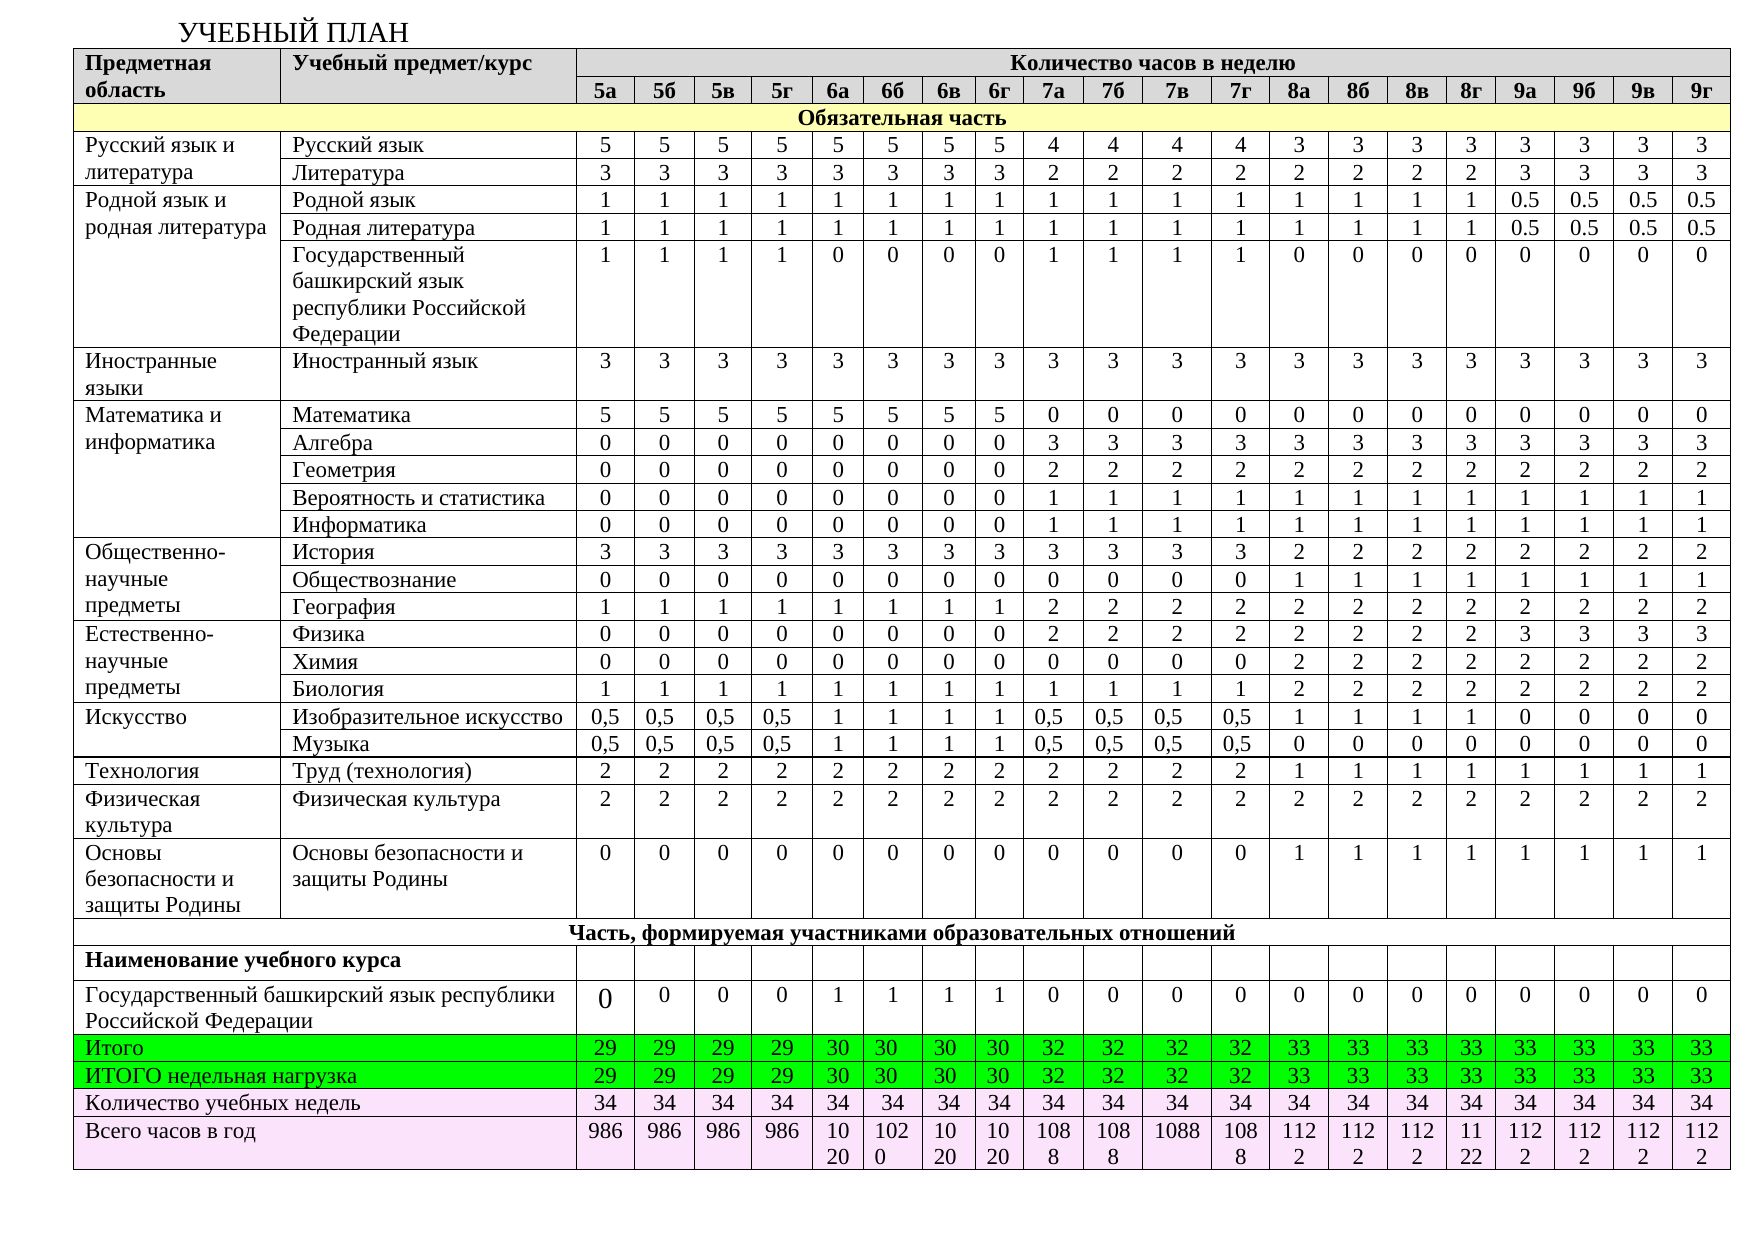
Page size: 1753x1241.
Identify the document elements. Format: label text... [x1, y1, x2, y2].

table_cell 32 [1143, 1035, 1211, 1061]
table_cell 1 [695, 593, 751, 619]
table_cell Алгебра [281, 429, 576, 455]
table_cell 5 [695, 132, 751, 158]
table_cell 1 [695, 675, 751, 702]
table_cell Искусство [74, 703, 280, 756]
table_cell 5 [923, 401, 975, 428]
table_cell 0 [752, 981, 812, 1033]
table_cell 2 [1673, 675, 1730, 702]
table_cell 30 [976, 1062, 1023, 1088]
table_cell 1 [1673, 511, 1730, 537]
table_cell 1 [1084, 214, 1142, 240]
table_cell 2 [1084, 758, 1142, 784]
table_cell 1 [752, 214, 812, 240]
table_cell 1088 [1024, 1117, 1083, 1169]
table_cell 0 [976, 621, 1023, 647]
table_cell 3 [1212, 348, 1269, 400]
table_cell 3 [577, 159, 634, 185]
table_cell 6б [864, 77, 922, 103]
table_cell 1 [813, 730, 863, 756]
table_cell 2 [1614, 456, 1672, 482]
table_cell 0 [1614, 241, 1672, 347]
table_cell 0 [976, 648, 1023, 674]
table_cell 5 [813, 132, 863, 158]
table_cell 2 [1447, 785, 1495, 838]
table_cell 3 [1496, 621, 1554, 647]
table_cell 3 [577, 348, 634, 400]
table_cell 1 [635, 593, 694, 619]
table_cell Итого [74, 1035, 576, 1061]
table_cell 3 [1614, 159, 1672, 185]
table_cell 32 [1024, 1035, 1083, 1061]
table_cell 2 [1270, 538, 1328, 565]
table_cell 33 [1270, 1062, 1328, 1088]
table_cell 2 [1614, 593, 1672, 619]
table_cell 1 [864, 214, 922, 240]
table_cell 2 [1212, 456, 1269, 482]
table_cell 6в [923, 77, 975, 103]
table_cell 1 [813, 981, 863, 1033]
table_cell 0 [752, 621, 812, 647]
table_cell 2 [813, 785, 863, 838]
table_cell 2 [813, 758, 863, 784]
table_cell 2 [1212, 159, 1269, 185]
table_cell 2 [1496, 648, 1554, 674]
table_cell 0,5 [1143, 730, 1211, 756]
table_cell [1212, 946, 1269, 980]
table_cell 30 [864, 1062, 922, 1088]
table_cell 2 [1270, 675, 1328, 702]
table_cell 1 [923, 214, 975, 240]
table_cell 3 [695, 538, 751, 565]
table_cell 0 [864, 511, 922, 537]
table_cell [923, 946, 975, 980]
table_cell 3 [1673, 132, 1730, 158]
table_cell 1 [1447, 214, 1495, 240]
table_cell 1 [1447, 484, 1495, 510]
table_cell 1 [1673, 758, 1730, 784]
table_cell 1 [1614, 566, 1672, 592]
table_cell 2 [1143, 456, 1211, 482]
table_cell 2 [1555, 593, 1613, 619]
table_cell 3 [1143, 538, 1211, 565]
table_cell 3 [1673, 621, 1730, 647]
table_cell 0.5 [1614, 214, 1672, 240]
table_cell [1614, 946, 1672, 980]
table_cell 0 [695, 566, 751, 592]
table_cell 1 [1329, 484, 1387, 510]
table_cell 1 [1388, 839, 1446, 918]
table_cell 0,5 [1084, 730, 1142, 756]
table_cell 986 [577, 1117, 634, 1169]
table_cell 1 [1614, 511, 1672, 537]
table_cell 2 [752, 785, 812, 838]
table_cell 29 [695, 1062, 751, 1088]
table_cell 1122 [1614, 1117, 1672, 1169]
table_cell 3 [923, 538, 975, 565]
table_cell 2 [1555, 675, 1613, 702]
table_cell Русский язык и литература [74, 132, 280, 185]
table_cell 1 [1212, 241, 1269, 347]
table_cell 2 [1212, 758, 1269, 784]
table_cell 0,5 [1212, 703, 1269, 729]
table_cell 0 [752, 648, 812, 674]
table_cell 3 [695, 348, 751, 400]
table_cell 2 [1614, 675, 1672, 702]
table_cell 1 [695, 186, 751, 213]
table_cell 1 [1496, 484, 1554, 510]
table_cell 33 [1270, 1035, 1328, 1061]
table_cell 29 [752, 1062, 812, 1088]
table_cell 3 [1024, 538, 1083, 565]
table_cell 3 [1555, 429, 1613, 455]
table_cell Вероятность и статистика [281, 484, 576, 510]
table_cell 3 [976, 538, 1023, 565]
table_cell 0 [1143, 648, 1211, 674]
table_cell 1 [1024, 186, 1083, 213]
table_cell 1122 [1329, 1117, 1387, 1169]
table_cell 5 [923, 132, 975, 158]
table_cell 2 [1024, 456, 1083, 482]
table_cell 2 [1673, 593, 1730, 619]
table_cell 1 [1143, 484, 1211, 510]
table_cell 0 [1496, 730, 1554, 756]
table_cell [976, 946, 1023, 980]
table_cell 0 [635, 566, 694, 592]
table_cell 2 [1329, 648, 1387, 674]
table_cell 1 [1212, 484, 1269, 510]
table_cell 6г [976, 77, 1023, 103]
table_cell 2 [1673, 456, 1730, 482]
table_cell 1 [1496, 511, 1554, 537]
table_cell 2 [1496, 538, 1554, 565]
table_cell 0 [1496, 981, 1554, 1033]
table_cell 5 [577, 401, 634, 428]
table_cell Биология [281, 675, 576, 702]
table_cell 2 [1496, 456, 1554, 482]
table_cell Всего часов в год [74, 1117, 576, 1169]
table_cell 0 [923, 621, 975, 647]
table_cell 3 [1447, 429, 1495, 455]
table_cell 2 [1329, 538, 1387, 565]
table_cell Изобразительное искусство [281, 703, 576, 729]
table_cell 0 [923, 566, 975, 592]
table_cell 0.5 [1673, 214, 1730, 240]
table_cell 3 [976, 348, 1023, 400]
table_cell 33 [1614, 1062, 1672, 1088]
table_cell Наименование учебного курса [74, 946, 576, 980]
table_cell 34 [1496, 1089, 1554, 1116]
table_cell 2 [1388, 675, 1446, 702]
table_cell [1329, 946, 1387, 980]
table_cell 0 [1084, 839, 1142, 918]
table_cell 3 [695, 159, 751, 185]
table_cell 1 [1270, 186, 1328, 213]
table_cell 34 [864, 1089, 922, 1116]
table_cell 1122 [1555, 1117, 1613, 1169]
table_cell 2 [577, 785, 634, 838]
table_cell 0 [695, 621, 751, 647]
table_cell 34 [1084, 1089, 1142, 1116]
table_cell 2 [1388, 785, 1446, 838]
table_cell 0 [1388, 241, 1446, 347]
table_cell 0 [577, 511, 634, 537]
table_cell 0 [813, 839, 863, 918]
table_cell Технология [74, 758, 280, 784]
table_cell 1 [1447, 186, 1495, 213]
table_cell 34 [1212, 1089, 1269, 1116]
table_cell 33 [1388, 1062, 1446, 1088]
table_cell 1020 [864, 1117, 922, 1169]
table_cell 1 [1212, 511, 1269, 537]
table_cell [1143, 946, 1211, 980]
table_cell 2 [1024, 593, 1083, 619]
table_cell 29 [752, 1035, 812, 1061]
table_cell [1388, 946, 1446, 980]
table_cell Математика [281, 401, 576, 428]
table_cell 1 [1614, 839, 1672, 918]
table_cell Основы безопасности и защиты Родины [281, 839, 576, 918]
table_cell 0 [1024, 981, 1083, 1033]
table_cell 1 [813, 593, 863, 619]
table_cell 0 [1496, 401, 1554, 428]
table_cell 30 [923, 1035, 975, 1061]
table_cell 9г [1673, 77, 1730, 103]
table_cell 1 [1447, 511, 1495, 537]
table_cell 2 [1329, 593, 1387, 619]
table_cell 5 [635, 401, 694, 428]
table_cell 1 [923, 186, 975, 213]
table_cell 0 [923, 429, 975, 455]
table_cell Химия [281, 648, 576, 674]
table_cell 34 [813, 1089, 863, 1116]
table_cell 1 [1329, 566, 1387, 592]
table_cell 1 [1329, 511, 1387, 537]
table_cell 1 [1024, 675, 1083, 702]
table_cell 0,5 [1024, 730, 1083, 756]
table_cell 1 [1084, 241, 1142, 347]
table_cell 2 [695, 758, 751, 784]
table_cell 1 [864, 593, 922, 619]
table_cell 3 [1143, 348, 1211, 400]
table_cell 3 [1555, 621, 1613, 647]
table_cell 3 [864, 159, 922, 185]
table_cell 1 [1447, 758, 1495, 784]
table_cell 8г [1447, 77, 1495, 103]
table_cell 5 [976, 401, 1023, 428]
table_cell 33 [1388, 1035, 1446, 1061]
table_cell 1 [1496, 758, 1554, 784]
table_cell 33 [1496, 1035, 1554, 1061]
table_cell 0 [976, 241, 1023, 347]
table_cell 1 [976, 981, 1023, 1033]
table_cell 2 [1447, 538, 1495, 565]
table_cell 0 [1024, 648, 1083, 674]
table_cell 0.5 [1673, 186, 1730, 213]
table_cell 2 [1614, 648, 1672, 674]
table_cell 0 [695, 511, 751, 537]
table_cell 33 [1329, 1062, 1387, 1088]
table_cell 0,5 [752, 703, 812, 729]
table_cell 2 [1084, 593, 1142, 619]
table_cell 3 [1388, 429, 1446, 455]
table_cell 3 [1329, 132, 1387, 158]
table_cell 0 [1024, 566, 1083, 592]
table_cell 2 [1447, 593, 1495, 619]
table_cell 1 [1084, 186, 1142, 213]
table_cell 0 [1270, 730, 1328, 756]
table_cell 0,5 [752, 730, 812, 756]
table_cell 0 [1212, 401, 1269, 428]
table_cell 4 [1143, 132, 1211, 158]
table_cell 2 [1388, 621, 1446, 647]
table_cell 1 [976, 703, 1023, 729]
table_cell 1 [1447, 703, 1495, 729]
table_cell 2 [976, 758, 1023, 784]
table_cell 1 [1388, 566, 1446, 592]
table_cell 2 [1270, 785, 1328, 838]
table_cell 0 [1447, 730, 1495, 756]
table_cell 33 [1673, 1062, 1730, 1088]
table_cell 1 [1143, 241, 1211, 347]
table_cell 0.5 [1496, 186, 1554, 213]
table_cell 34 [577, 1089, 634, 1116]
table_cell 1 [1388, 186, 1446, 213]
table_cell 2 [1270, 456, 1328, 482]
table_cell 0 [864, 241, 922, 347]
table_cell 0 [1143, 839, 1211, 918]
table_cell 0 [813, 241, 863, 347]
table_cell 1 [1212, 186, 1269, 213]
table_cell 33 [1614, 1035, 1672, 1061]
table_cell 30 [813, 1062, 863, 1088]
table_cell 0 [1614, 703, 1672, 729]
table_cell 1 [1673, 566, 1730, 592]
table_cell 0 [695, 839, 751, 918]
table_cell 1 [1143, 511, 1211, 537]
table_cell 0 [864, 456, 922, 482]
table_cell 2 [1143, 758, 1211, 784]
table_cell 0 [864, 566, 922, 592]
table_cell 33 [1447, 1035, 1495, 1061]
table_cell 1 [1084, 484, 1142, 510]
table_cell ИТОГО недельная нагрузка [74, 1062, 576, 1088]
table_cell Обществознание [281, 566, 576, 592]
table_cell 0 [752, 839, 812, 918]
table_cell 0 [1024, 401, 1083, 428]
table_cell Естественно-научные предметы [74, 621, 280, 702]
table_cell 32 [1084, 1035, 1142, 1061]
table_cell [635, 946, 694, 980]
table_cell 0 [1212, 839, 1269, 918]
table_cell 1 [864, 730, 922, 756]
table_cell 1 [752, 675, 812, 702]
table_cell 2 [1673, 785, 1730, 838]
table_cell 0 [1084, 981, 1142, 1033]
table_cell 0,5 [1084, 703, 1142, 729]
table_cell 1 [976, 675, 1023, 702]
table_cell 0 [923, 484, 975, 510]
table_cell 5 [752, 401, 812, 428]
table_cell 3 [1143, 429, 1211, 455]
table_cell Труд (технология) [281, 758, 576, 784]
table_cell 0,5 [1024, 703, 1083, 729]
table_cell 0 [813, 511, 863, 537]
table_cell 0 [635, 839, 694, 918]
table_cell 0.5 [1555, 214, 1613, 240]
table_cell 1 [1024, 511, 1083, 537]
table_cell 0 [1673, 401, 1730, 428]
table_cell 2 [1143, 593, 1211, 619]
table_cell 1 [864, 703, 922, 729]
table_cell Родная литература [281, 214, 576, 240]
table_cell 1 [1212, 214, 1269, 240]
table_cell 1 [864, 186, 922, 213]
table_cell 3 [1496, 429, 1554, 455]
table_cell 5в [695, 77, 751, 103]
table_cell 0 [1143, 566, 1211, 592]
table_cell 0 [752, 566, 812, 592]
table_cell 1 [1496, 566, 1554, 592]
table_cell 6а [813, 77, 863, 103]
table_cell 1 [577, 241, 634, 347]
table_cell 0 [1673, 241, 1730, 347]
table_cell 2 [1024, 785, 1083, 838]
table_cell 0,5 [1143, 703, 1211, 729]
table_cell 2 [1447, 648, 1495, 674]
table_cell 1020 [813, 1117, 863, 1169]
table_cell 1 [695, 214, 751, 240]
table_cell 5б [635, 77, 694, 103]
table_cell 5 [813, 401, 863, 428]
table_cell 1 [1329, 839, 1387, 918]
table_cell 0 [976, 484, 1023, 510]
table_cell Государственный башкирский язык республики Российской Федерации [74, 981, 576, 1033]
table_cell 34 [1143, 1089, 1211, 1116]
table_header Предметная область [74, 49, 280, 103]
table_cell 5 [864, 401, 922, 428]
table_cell 0 [695, 648, 751, 674]
table_cell 3 [1024, 348, 1083, 400]
table_cell Обязательная часть [74, 104, 1730, 131]
table_cell 30 [976, 1035, 1023, 1061]
table_cell [864, 946, 922, 980]
table_cell 2 [1084, 159, 1142, 185]
table_cell 2 [1447, 675, 1495, 702]
table_cell 34 [635, 1089, 694, 1116]
table_cell 2 [976, 785, 1023, 838]
table_cell Физическая культура [281, 785, 576, 838]
table_cell 0 [864, 648, 922, 674]
table_cell 5 [635, 132, 694, 158]
table_cell 0 [923, 839, 975, 918]
table_cell 0 [864, 621, 922, 647]
table_cell 1 [1673, 484, 1730, 510]
table_cell 1 [1270, 214, 1328, 240]
table_cell Геометрия [281, 456, 576, 482]
table_cell 0 [695, 484, 751, 510]
table_cell 1088 [1212, 1117, 1269, 1169]
table_cell 5г [752, 77, 812, 103]
table_cell 0 [1673, 730, 1730, 756]
table_cell 1 [1270, 566, 1328, 592]
table_cell 0,5 [1212, 730, 1269, 756]
table_cell 0.5 [1496, 214, 1554, 240]
table_cell 1 [1614, 758, 1672, 784]
table_cell 0 [577, 429, 634, 455]
table_cell Русский язык [281, 132, 576, 158]
table_cell География [281, 593, 576, 619]
table_cell 0 [1555, 703, 1613, 729]
table_cell 3 [752, 159, 812, 185]
table_cell 2 [752, 758, 812, 784]
table_cell 3 [1555, 132, 1613, 158]
table_cell 0 [1614, 981, 1672, 1033]
table_cell 1 [1388, 758, 1446, 784]
table_cell 1 [813, 675, 863, 702]
table_cell 1 [976, 186, 1023, 213]
table_cell 0 [1555, 730, 1613, 756]
table_cell 1 [864, 981, 922, 1033]
table_cell 5 [976, 132, 1023, 158]
table_cell 3 [1084, 348, 1142, 400]
table_cell 1 [813, 214, 863, 240]
table_cell 8а [1270, 77, 1328, 103]
table_cell 0 [1673, 703, 1730, 729]
table_cell 3 [577, 538, 634, 565]
table_cell 3 [1496, 159, 1554, 185]
table_cell 3 [976, 159, 1023, 185]
table_cell 1 [1270, 484, 1328, 510]
text УЧЕБНЫЙ ПЛАН [118, 15, 1634, 48]
table_cell 0 [1555, 241, 1613, 347]
table_cell 0 [864, 839, 922, 918]
table_cell 0 [1673, 981, 1730, 1033]
table_cell 986 [635, 1117, 694, 1169]
table_cell 0 [1084, 401, 1142, 428]
table_cell 0,5 [635, 730, 694, 756]
table_cell 0 [1496, 703, 1554, 729]
table_cell 3 [1614, 621, 1672, 647]
table_cell 2 [1084, 785, 1142, 838]
table_cell 0 [635, 648, 694, 674]
table_cell 2 [1329, 456, 1387, 482]
table_cell 1 [1270, 511, 1328, 537]
table_cell 34 [752, 1089, 812, 1116]
table_cell 3 [1212, 429, 1269, 455]
table_cell 0,5 [695, 730, 751, 756]
table_cell 1 [1143, 186, 1211, 213]
table_cell 1 [1084, 511, 1142, 537]
table_cell 3 [1084, 538, 1142, 565]
table_cell 1 [923, 675, 975, 702]
table_cell 1 [1388, 214, 1446, 240]
table_cell 0 [976, 456, 1023, 482]
table_cell 2 [923, 758, 975, 784]
table_cell 1 [752, 241, 812, 347]
table_cell 33 [1555, 1035, 1613, 1061]
table_cell 0 [1447, 981, 1495, 1033]
table_cell 1020 [976, 1117, 1023, 1169]
table_cell 1 [1329, 214, 1387, 240]
table_cell 1 [1614, 484, 1672, 510]
table_cell 0 [1212, 648, 1269, 674]
table_cell 1 [1388, 484, 1446, 510]
table_cell 7в [1143, 77, 1211, 103]
table_cell 0 [1447, 241, 1495, 347]
table_cell 0 [635, 621, 694, 647]
table_cell 1 [1024, 214, 1083, 240]
table_cell 1 [923, 593, 975, 619]
table_cell 3 [813, 159, 863, 185]
table_cell 3 [635, 348, 694, 400]
table_cell 30 [923, 1062, 975, 1088]
table_cell 3 [1447, 348, 1495, 400]
table_cell 1 [1388, 703, 1446, 729]
table_cell Информатика [281, 511, 576, 537]
table_cell 0 [577, 839, 634, 918]
table_cell Физика [281, 621, 576, 647]
table_cell 0 [635, 484, 694, 510]
table_cell 7а [1024, 77, 1083, 103]
table_cell 2 [1555, 538, 1613, 565]
table_cell 9б [1555, 77, 1613, 103]
table_cell 3 [635, 159, 694, 185]
table_cell 3 [813, 538, 863, 565]
table_cell 2 [923, 785, 975, 838]
table_cell 2 [1270, 159, 1328, 185]
table_cell 1 [577, 675, 634, 702]
table_cell [1555, 946, 1613, 980]
table_cell 34 [1447, 1089, 1495, 1116]
table_cell 0 [813, 456, 863, 482]
table_cell 1 [1388, 511, 1446, 537]
table_cell 2 [864, 758, 922, 784]
table_cell 3 [1329, 348, 1387, 400]
table_cell Математика и информатика [74, 401, 280, 537]
table_cell 34 [695, 1089, 751, 1116]
table_cell [1447, 946, 1495, 980]
table_cell 32 [1212, 1062, 1269, 1088]
table_cell 1 [635, 675, 694, 702]
table_cell 3 [1555, 348, 1613, 400]
table_cell 0 [635, 456, 694, 482]
table_cell 1 [1555, 758, 1613, 784]
table_cell 32 [1084, 1062, 1142, 1088]
table_cell 1 [1024, 484, 1083, 510]
table_cell Иностранные языки [74, 348, 280, 400]
table_cell 4 [1084, 132, 1142, 158]
table_cell 2 [1388, 159, 1446, 185]
table_cell 3 [864, 538, 922, 565]
table_cell 1 [923, 730, 975, 756]
table_cell 1122 [1388, 1117, 1446, 1169]
table_cell 0 [1329, 730, 1387, 756]
table_cell 1 [864, 675, 922, 702]
table_cell 0 [923, 241, 975, 347]
table_cell 2 [1212, 621, 1269, 647]
table_cell 0 [813, 484, 863, 510]
table_cell 34 [1614, 1089, 1672, 1116]
table_cell 0 [1329, 981, 1387, 1033]
table_cell 33 [1673, 1035, 1730, 1061]
table_cell 2 [1329, 159, 1387, 185]
table_cell 1 [1143, 675, 1211, 702]
table_cell Общественно-научные предметы [74, 538, 280, 619]
table_cell 2 [1143, 785, 1211, 838]
table_cell 2 [1555, 785, 1613, 838]
table_header Учебный предмет/курс [281, 49, 576, 103]
table_cell 1 [923, 981, 975, 1033]
table_cell 0 [752, 456, 812, 482]
table_cell 0 [976, 429, 1023, 455]
table_cell 1 [635, 186, 694, 213]
table_cell 2 [1024, 758, 1083, 784]
table_cell 1 [577, 593, 634, 619]
table_cell 0 [813, 566, 863, 592]
table_cell 1 [1447, 566, 1495, 592]
table_cell 1 [1555, 566, 1613, 592]
table_cell 0 [1555, 401, 1613, 428]
table_cell 1 [813, 186, 863, 213]
table_cell 2 [1329, 621, 1387, 647]
table_cell 3 [1614, 429, 1672, 455]
table_cell 3 [1270, 429, 1328, 455]
table_cell 30 [864, 1035, 922, 1061]
table_cell 4 [1024, 132, 1083, 158]
table_cell 0 [976, 566, 1023, 592]
table_cell 1 [1555, 511, 1613, 537]
table_cell Основы безопасности и защиты Родины [74, 839, 280, 918]
table_cell 29 [695, 1035, 751, 1061]
table_cell 2 [1143, 159, 1211, 185]
table_cell 7б [1084, 77, 1142, 103]
table_cell 1 [1270, 839, 1328, 918]
table_cell 3 [1388, 132, 1446, 158]
table_cell 3 [1084, 429, 1142, 455]
table_cell [1270, 946, 1328, 980]
table_cell 2 [1024, 621, 1083, 647]
table_cell 1 [635, 214, 694, 240]
table_cell 2 [1388, 648, 1446, 674]
table_cell 0 [1024, 839, 1083, 918]
table_cell 0 [635, 429, 694, 455]
table_cell 0 [813, 429, 863, 455]
table_cell 2 [695, 785, 751, 838]
table_cell 1 [1555, 839, 1613, 918]
table_cell 0 [864, 484, 922, 510]
table_cell 9в [1614, 77, 1672, 103]
table_cell 0 [1388, 730, 1446, 756]
table_cell 0 [1388, 401, 1446, 428]
table_cell 3 [923, 159, 975, 185]
table_cell 2 [1447, 456, 1495, 482]
table_cell 34 [1329, 1089, 1387, 1116]
table_cell 30 [813, 1035, 863, 1061]
table_cell 1020 [923, 1117, 975, 1169]
table_cell 0 [577, 648, 634, 674]
table_cell 0 [1388, 981, 1446, 1033]
table_cell 5а [577, 77, 634, 103]
table_cell 2 [635, 758, 694, 784]
table_cell 1 [1329, 186, 1387, 213]
table_cell 0 [923, 511, 975, 537]
table_cell 3 [813, 348, 863, 400]
table_cell 2 [635, 785, 694, 838]
table_cell 0 [752, 484, 812, 510]
table_cell Музыка [281, 730, 576, 756]
table_cell 2 [1673, 648, 1730, 674]
table_cell 2 [864, 785, 922, 838]
table_cell 2 [1673, 538, 1730, 565]
table_cell 4 [1212, 132, 1269, 158]
table_cell 1122 [1496, 1117, 1554, 1169]
table_cell 3 [923, 348, 975, 400]
table_cell 7г [1212, 77, 1269, 103]
table_cell 5 [577, 132, 634, 158]
table_cell 1122 [1673, 1117, 1730, 1169]
table_cell 0 [752, 429, 812, 455]
table_cell 2 [1496, 593, 1554, 619]
table_cell 33 [1496, 1062, 1554, 1088]
table_cell 0 [635, 511, 694, 537]
table_cell 0 [695, 981, 751, 1033]
table_cell 2 [1555, 456, 1613, 482]
table_cell 2 [1084, 456, 1142, 482]
table_cell 33 [1447, 1062, 1495, 1088]
table_cell Литература [281, 159, 576, 185]
table_cell Часть, формируемая участниками образовательных отношений [74, 919, 1730, 945]
table_cell 3 [1614, 132, 1672, 158]
table_cell 3 [1024, 429, 1083, 455]
table_cell 0 [813, 621, 863, 647]
table_cell 0 [577, 484, 634, 510]
table_cell 1 [1270, 703, 1328, 729]
table_cell 1 [752, 186, 812, 213]
table_cell 34 [1673, 1089, 1730, 1116]
table_cell 2 [1212, 593, 1269, 619]
table_cell 1 [577, 186, 634, 213]
table_cell 29 [635, 1035, 694, 1061]
table_cell 1 [1329, 758, 1387, 784]
table_header Количество часов в неделю [577, 49, 1730, 76]
table_cell 2 [1447, 621, 1495, 647]
table_cell 33 [1555, 1062, 1613, 1088]
table_cell 3 [752, 348, 812, 400]
table_cell 3 [864, 348, 922, 400]
table_cell История [281, 538, 576, 565]
table_cell 0 [864, 429, 922, 455]
table_cell 2 [1329, 675, 1387, 702]
table_cell 0 [1084, 566, 1142, 592]
table_cell 0 [577, 566, 634, 592]
table_cell 1 [1270, 758, 1328, 784]
table_cell 2 [1329, 785, 1387, 838]
table_cell Иностранный язык [281, 348, 576, 400]
table_cell 3 [752, 538, 812, 565]
table_cell 0 [1447, 401, 1495, 428]
table_cell 1 [1024, 241, 1083, 347]
table_cell [752, 946, 812, 980]
table_cell 34 [1024, 1089, 1083, 1116]
table_cell [1024, 946, 1083, 980]
table_cell 1 [923, 703, 975, 729]
table_cell 2 [1270, 621, 1328, 647]
table_cell 1 [1447, 839, 1495, 918]
table_cell 3 [1270, 132, 1328, 158]
table_cell 0 [635, 981, 694, 1033]
table_cell 3 [1673, 348, 1730, 400]
table_cell 3 [1447, 132, 1495, 158]
table_cell 1 [1496, 839, 1554, 918]
table_cell Родной язык [281, 186, 576, 213]
table_cell 0 [695, 429, 751, 455]
table_cell 34 [923, 1089, 975, 1116]
table_cell 0 [1270, 981, 1328, 1033]
table_cell 3 [1673, 429, 1730, 455]
table_cell 0 [1614, 730, 1672, 756]
table_cell 3 [1388, 348, 1446, 400]
table_cell 1 [1673, 839, 1730, 918]
table_cell 3 [1329, 429, 1387, 455]
table_cell 32 [1212, 1035, 1269, 1061]
table_cell Государственный башкирский язык республики Российской Федерации [281, 241, 576, 347]
table_cell 2 [1496, 675, 1554, 702]
table_cell 0 [923, 456, 975, 482]
table_cell 3 [1673, 159, 1730, 185]
table_cell 3 [1496, 132, 1554, 158]
table_cell 2 [1270, 648, 1328, 674]
table_cell 1 [976, 593, 1023, 619]
table_cell 0.5 [1614, 186, 1672, 213]
table_cell 34 [1388, 1089, 1446, 1116]
table_cell 3 [1555, 159, 1613, 185]
table_cell 8в [1388, 77, 1446, 103]
table_cell 33 [1329, 1035, 1387, 1061]
table_cell 3 [1614, 348, 1672, 400]
table_cell 0 [1496, 241, 1554, 347]
table_cell 1 [752, 593, 812, 619]
table_cell 0 [1614, 401, 1672, 428]
table_cell 2 [1143, 621, 1211, 647]
table_cell 0 [976, 839, 1023, 918]
table_cell 5 [752, 132, 812, 158]
table_cell 2 [1447, 159, 1495, 185]
table_cell [695, 946, 751, 980]
table_cell 986 [695, 1117, 751, 1169]
table_cell 2 [1555, 648, 1613, 674]
table_cell 0 [923, 648, 975, 674]
table_cell 2 [1270, 593, 1328, 619]
table_cell 0 [813, 648, 863, 674]
table_cell 3 [1270, 348, 1328, 400]
table_cell 0,5 [635, 703, 694, 729]
table_cell 5 [695, 401, 751, 428]
table_cell 0 [577, 621, 634, 647]
table_cell 1 [577, 214, 634, 240]
table_cell 0,5 [695, 703, 751, 729]
table_cell 0 [1143, 401, 1211, 428]
table_cell 2 [1084, 621, 1142, 647]
table_cell 1 [813, 703, 863, 729]
table_cell 29 [635, 1062, 694, 1088]
table_cell 0,5 [577, 703, 634, 729]
table_cell 2 [577, 758, 634, 784]
table_cell 2 [1496, 785, 1554, 838]
table_cell [1496, 946, 1554, 980]
table_cell 5 [864, 132, 922, 158]
table_cell 0,5 [577, 730, 634, 756]
table_cell Родной язык и родная литература [74, 186, 280, 347]
table_cell 0 [577, 981, 634, 1033]
table_cell 1088 [1143, 1117, 1211, 1169]
table_cell 0 [1212, 981, 1269, 1033]
table_cell 0 [1270, 241, 1328, 347]
table_cell 32 [1143, 1062, 1211, 1088]
table_cell 1122 [1270, 1117, 1328, 1169]
table_cell 1 [1329, 703, 1387, 729]
table_cell 0 [1084, 648, 1142, 674]
table_cell 0 [695, 456, 751, 482]
table_cell 29 [577, 1062, 634, 1088]
table_cell 0 [752, 511, 812, 537]
table_cell 1 [1143, 214, 1211, 240]
table_cell 1 [695, 241, 751, 347]
table_cell 1 [1212, 675, 1269, 702]
table_cell 2 [1614, 538, 1672, 565]
table_cell 0 [1270, 401, 1328, 428]
table_cell [1084, 946, 1142, 980]
table_cell 34 [1555, 1089, 1613, 1116]
table_cell 0 [1555, 981, 1613, 1033]
table_cell 2 [1024, 159, 1083, 185]
table_cell 32 [1024, 1062, 1083, 1088]
table_cell 0 [1329, 241, 1387, 347]
table_cell 0 [976, 511, 1023, 537]
table_cell 1 [976, 214, 1023, 240]
table_cell 986 [752, 1117, 812, 1169]
table_cell 2 [1212, 785, 1269, 838]
table_cell 2 [1388, 538, 1446, 565]
table_cell 8б [1329, 77, 1387, 103]
table_cell [813, 946, 863, 980]
table_cell 29 [577, 1035, 634, 1061]
table_cell 0 [1143, 981, 1211, 1033]
table_cell 0 [1212, 566, 1269, 592]
table_cell 3 [1496, 348, 1554, 400]
table_cell 9а [1496, 77, 1554, 103]
table_cell Физическая культура [74, 785, 280, 838]
table_cell 1122 [1447, 1117, 1495, 1169]
table_cell 0.5 [1555, 186, 1613, 213]
table_cell 1 [635, 241, 694, 347]
table_cell 1 [976, 730, 1023, 756]
table_cell 2 [1388, 456, 1446, 482]
table_cell 2 [1614, 785, 1672, 838]
table_cell 34 [1270, 1089, 1328, 1116]
table_cell 34 [976, 1089, 1023, 1116]
table_cell 1088 [1084, 1117, 1142, 1169]
table_cell 3 [635, 538, 694, 565]
table_cell 3 [1212, 538, 1269, 565]
table_cell 0 [1329, 401, 1387, 428]
table_cell 0 [577, 456, 634, 482]
table_cell [577, 946, 634, 980]
table_cell 2 [1388, 593, 1446, 619]
table_cell [1673, 946, 1730, 980]
table_cell 1 [1084, 675, 1142, 702]
table_cell Количество учебных недель [74, 1089, 576, 1116]
table_cell 1 [1555, 484, 1613, 510]
